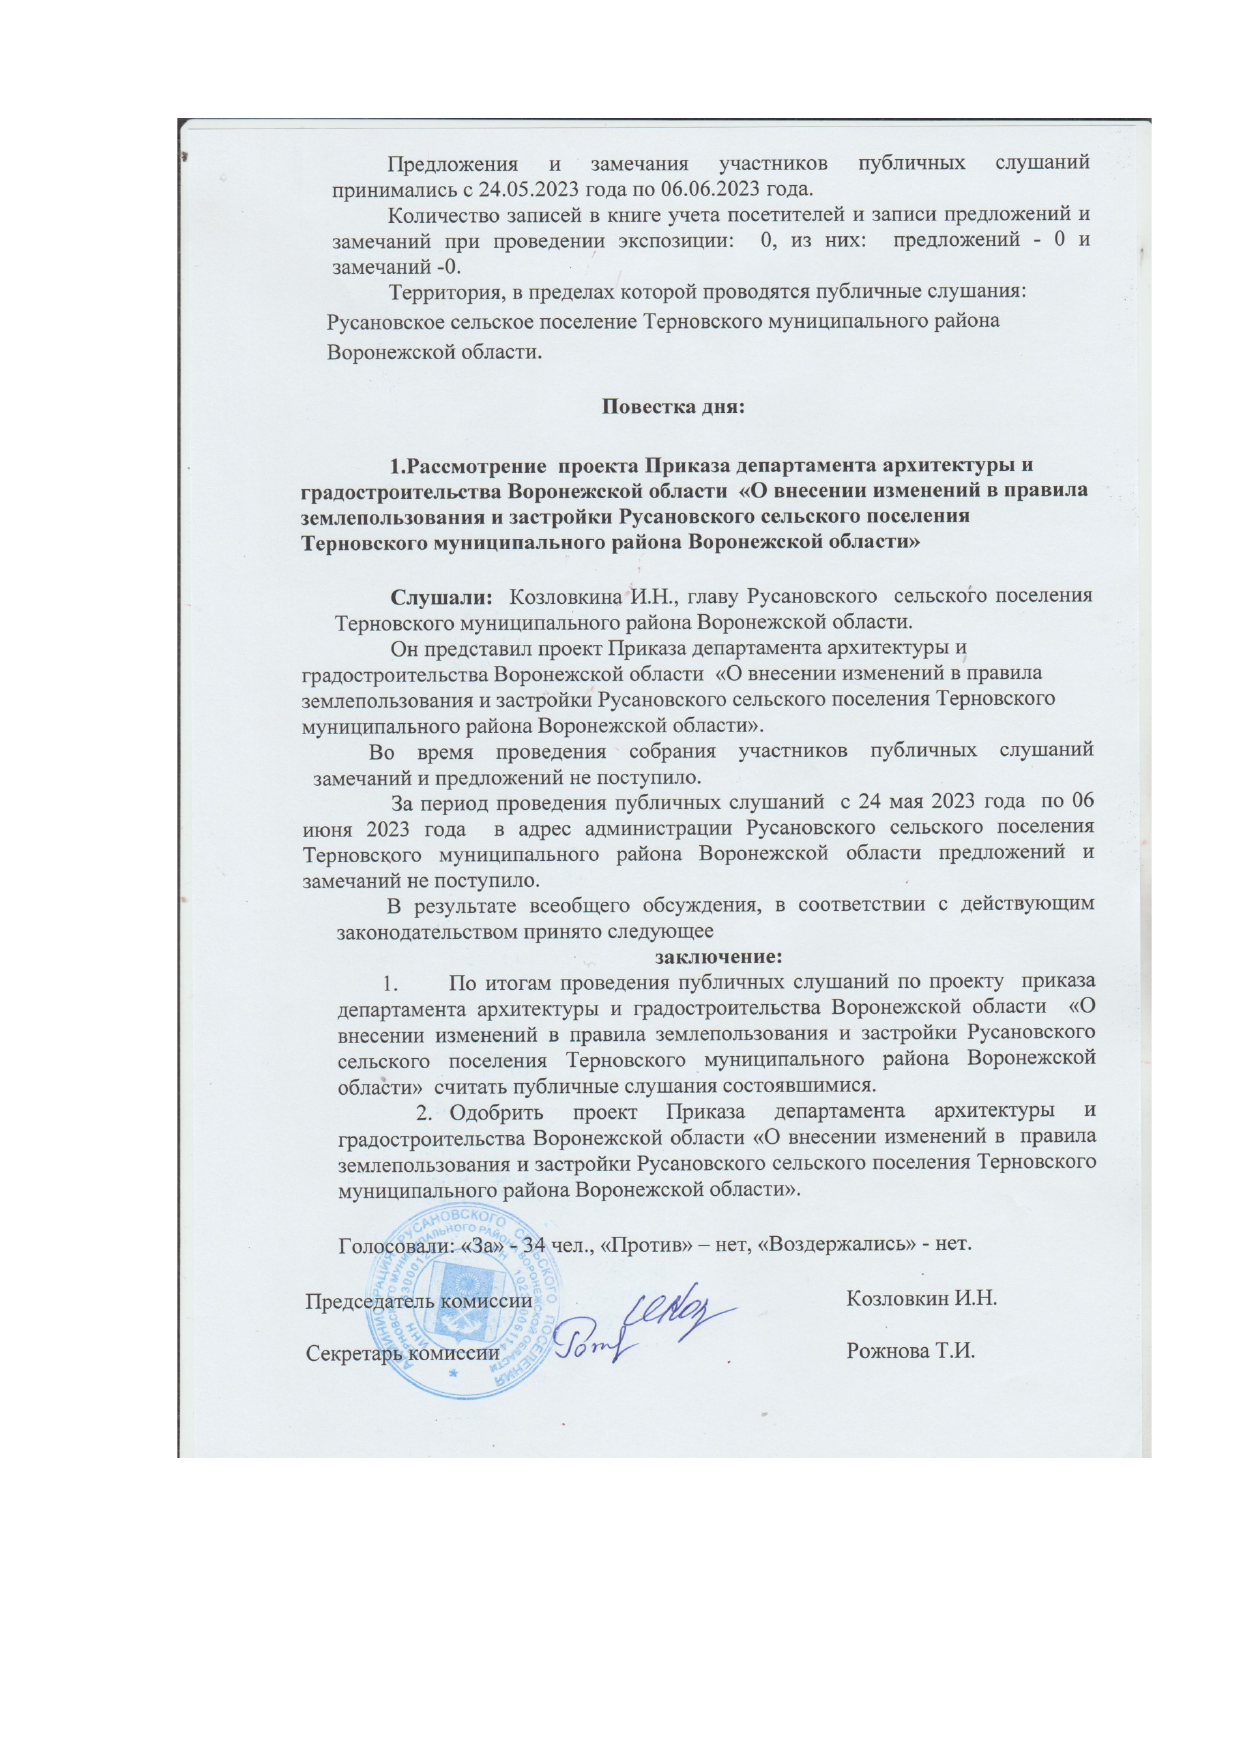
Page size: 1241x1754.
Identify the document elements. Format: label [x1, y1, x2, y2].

picture [177, 118, 1152, 1458]
